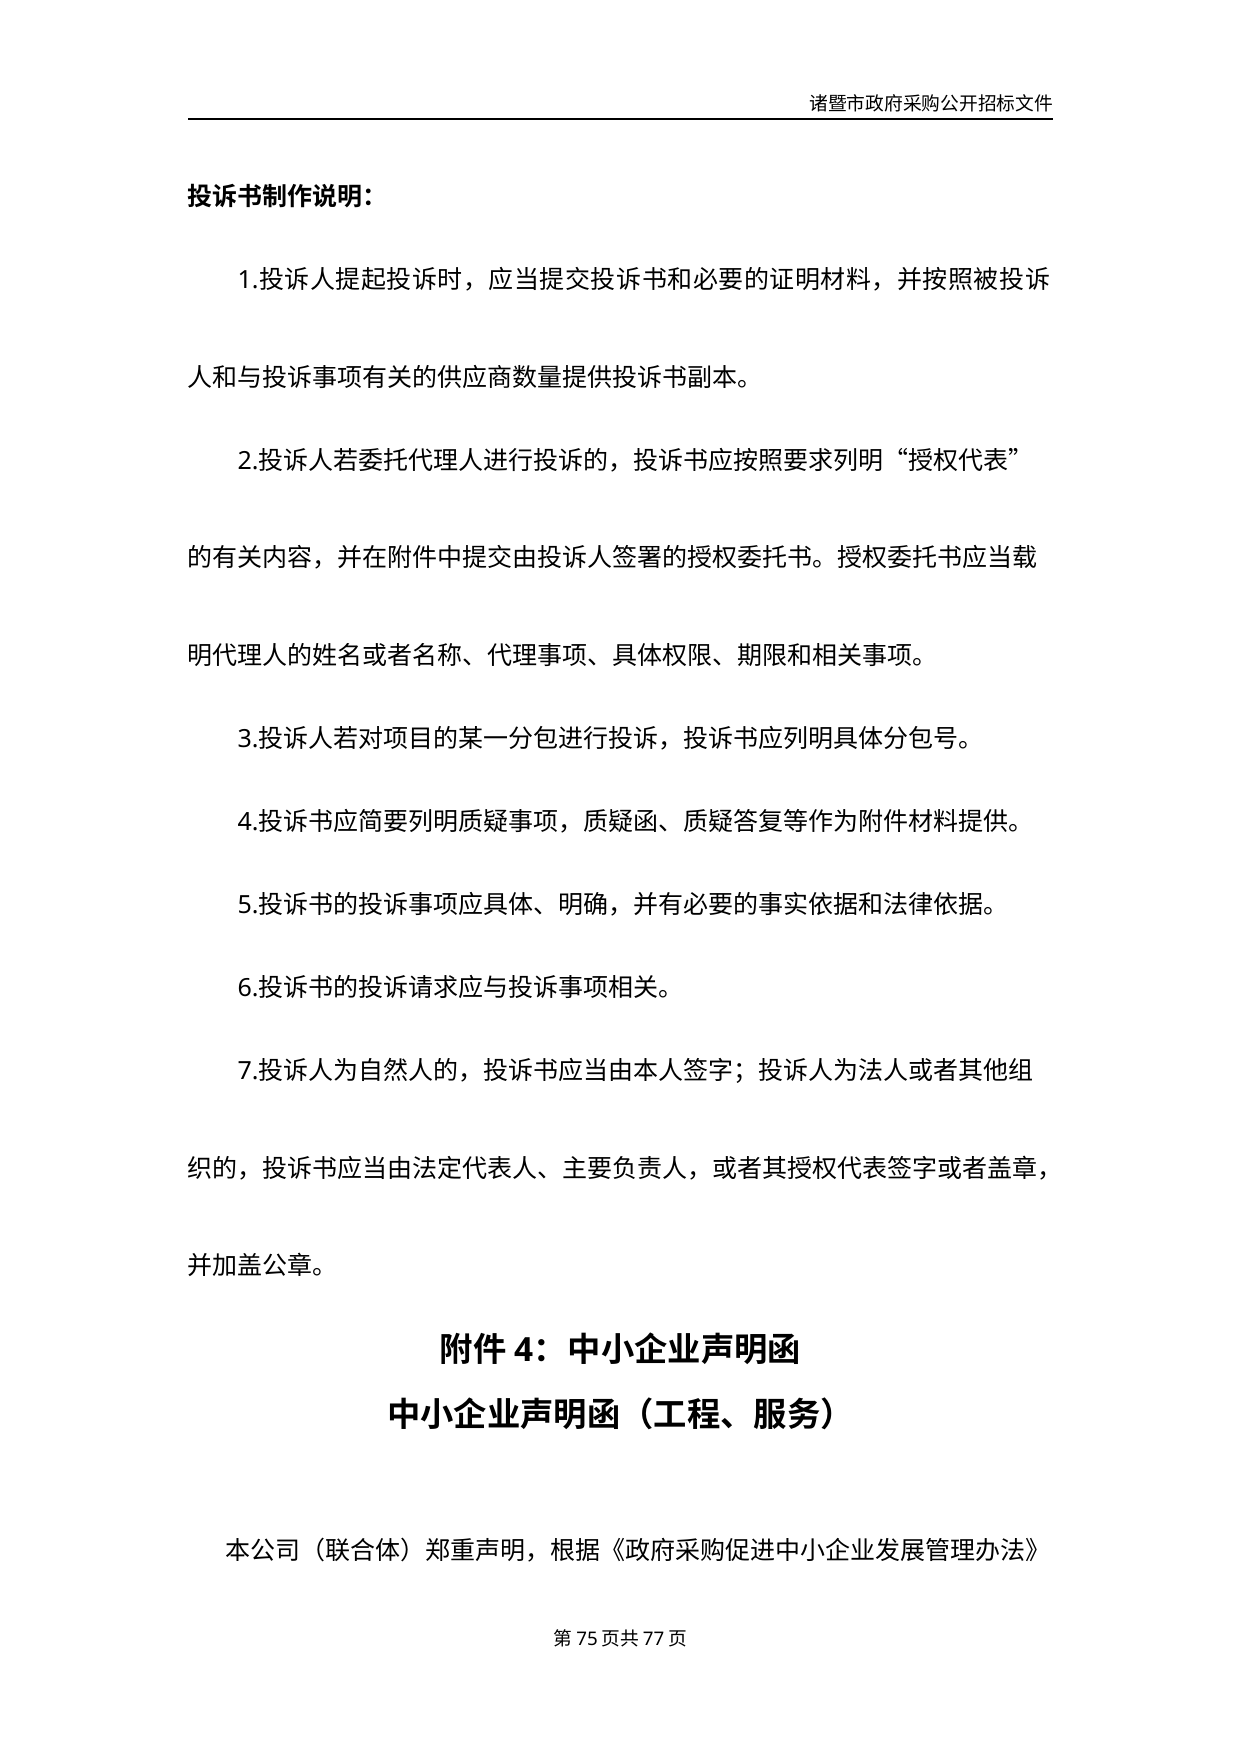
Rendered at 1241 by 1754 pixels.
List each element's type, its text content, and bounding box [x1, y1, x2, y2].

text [187, 1516, 1053, 1581]
text 2.投诉人若委托代理人进行投诉的，投诉书应按照要求列明“授权代表”的有关内容，并在附件中提交由投诉人签署的授权委托书。授权委托书应当载明代理人的姓名或者名称、代理事项、具体权限、期限和相关事项。 [187, 426, 1053, 686]
text 4.投诉书应简要列明质疑事项，质疑函、质疑答复等作为附件材料提供。 [187, 787, 1053, 852]
text 3.投诉人若对项目的某一分包进行投诉，投诉书应列明具体分包号。 [187, 704, 1053, 769]
text 中小企业声明函（工程、服务） [187, 1379, 1053, 1444]
text 投诉书制作说明： [187, 162, 1053, 227]
text 5.投诉书的投诉事项应具体、明确，并有必要的事实依据和法律依据。 [187, 870, 1053, 935]
text 7.投诉人为自然人的，投诉书应当由本人签字；投诉人为法人或者其他组织的，投诉书应当由法定代表人、主要负责人，或者其授权代表签字或者盖章，并加盖公章。 [187, 1036, 1053, 1296]
text 1.投诉人提起投诉时，应当提交投诉书和必要的证明材料，并按照被投诉人和与投诉事项有关的供应商数量提供投诉书副本。 [187, 245, 1053, 408]
text 附件4：中小企业声明函 [187, 1314, 1053, 1379]
text 6.投诉书的投诉请求应与投诉事项相关。 [187, 953, 1053, 1018]
